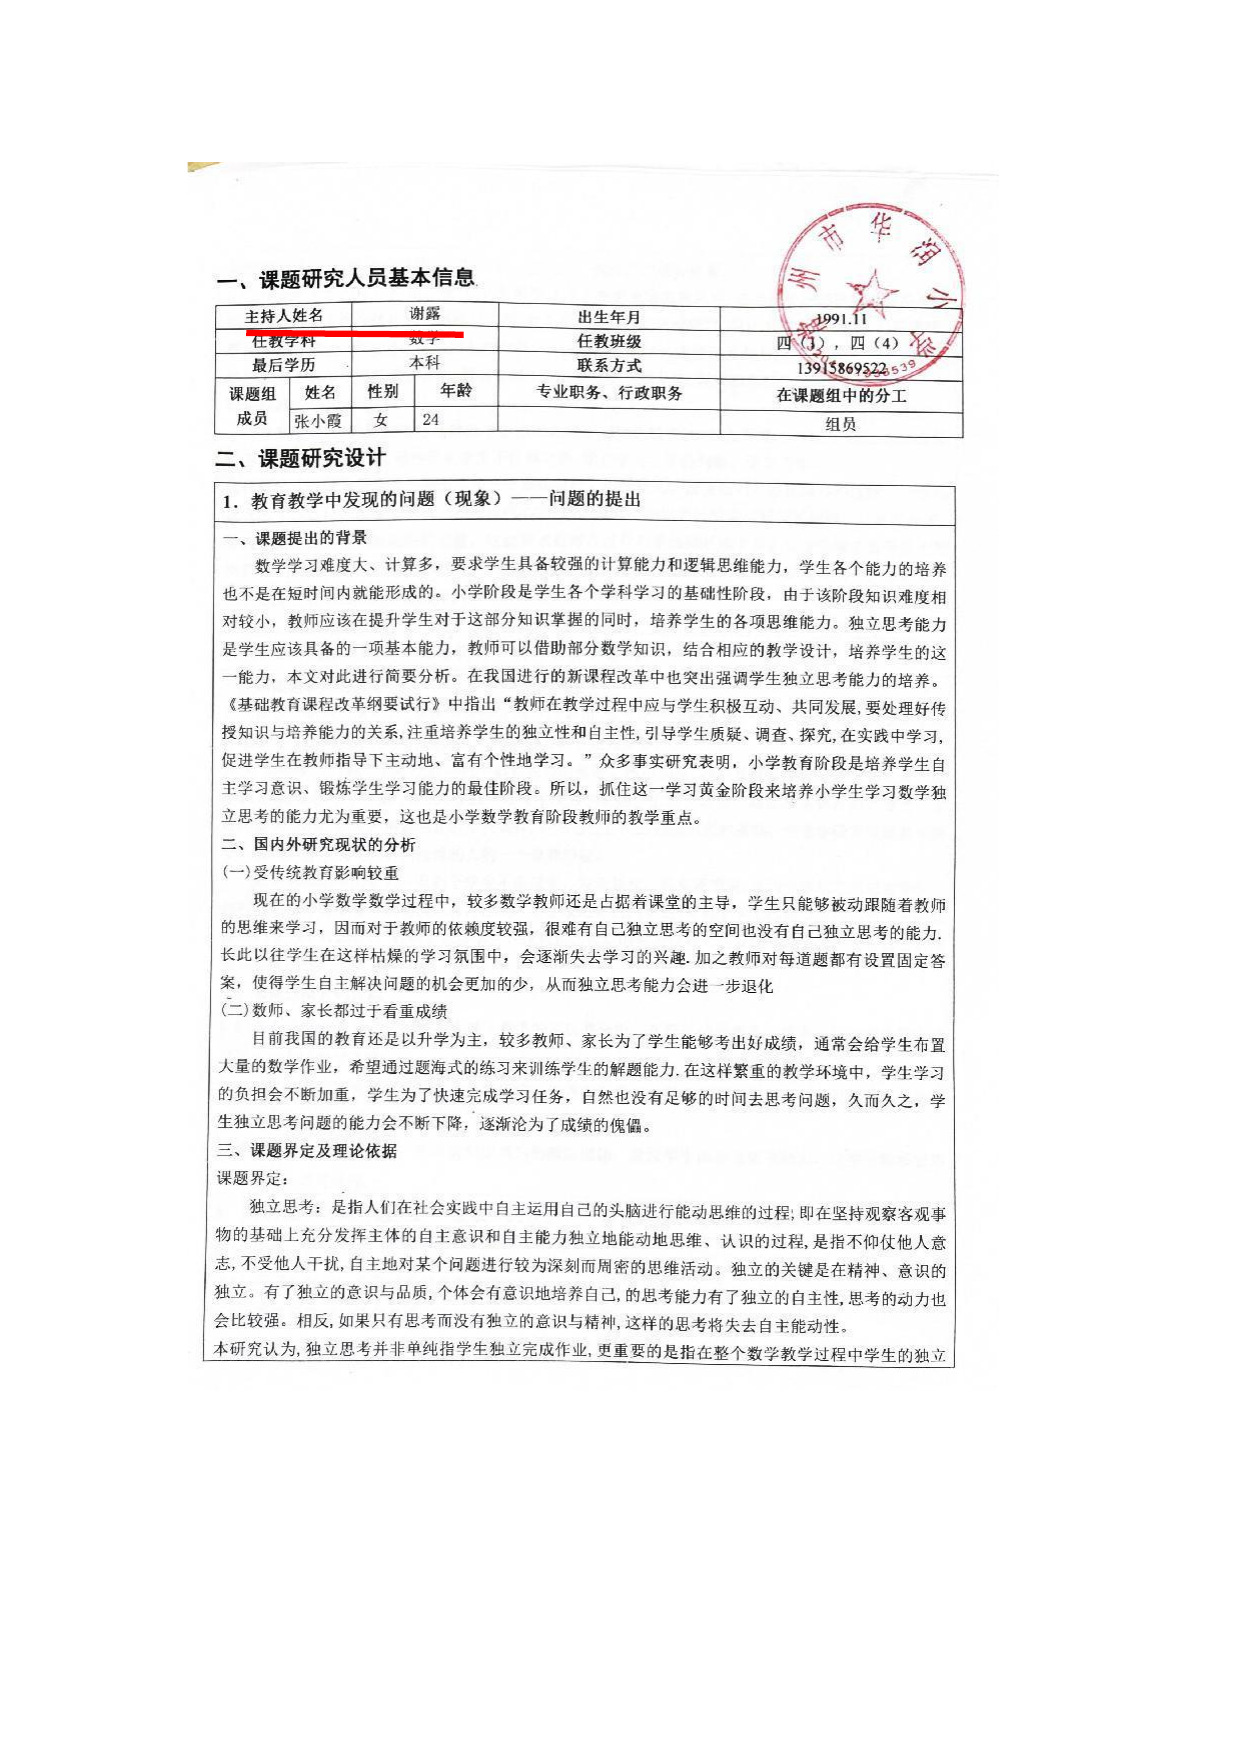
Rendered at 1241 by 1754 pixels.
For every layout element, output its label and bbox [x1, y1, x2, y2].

picture [187, 162, 999, 1391]
